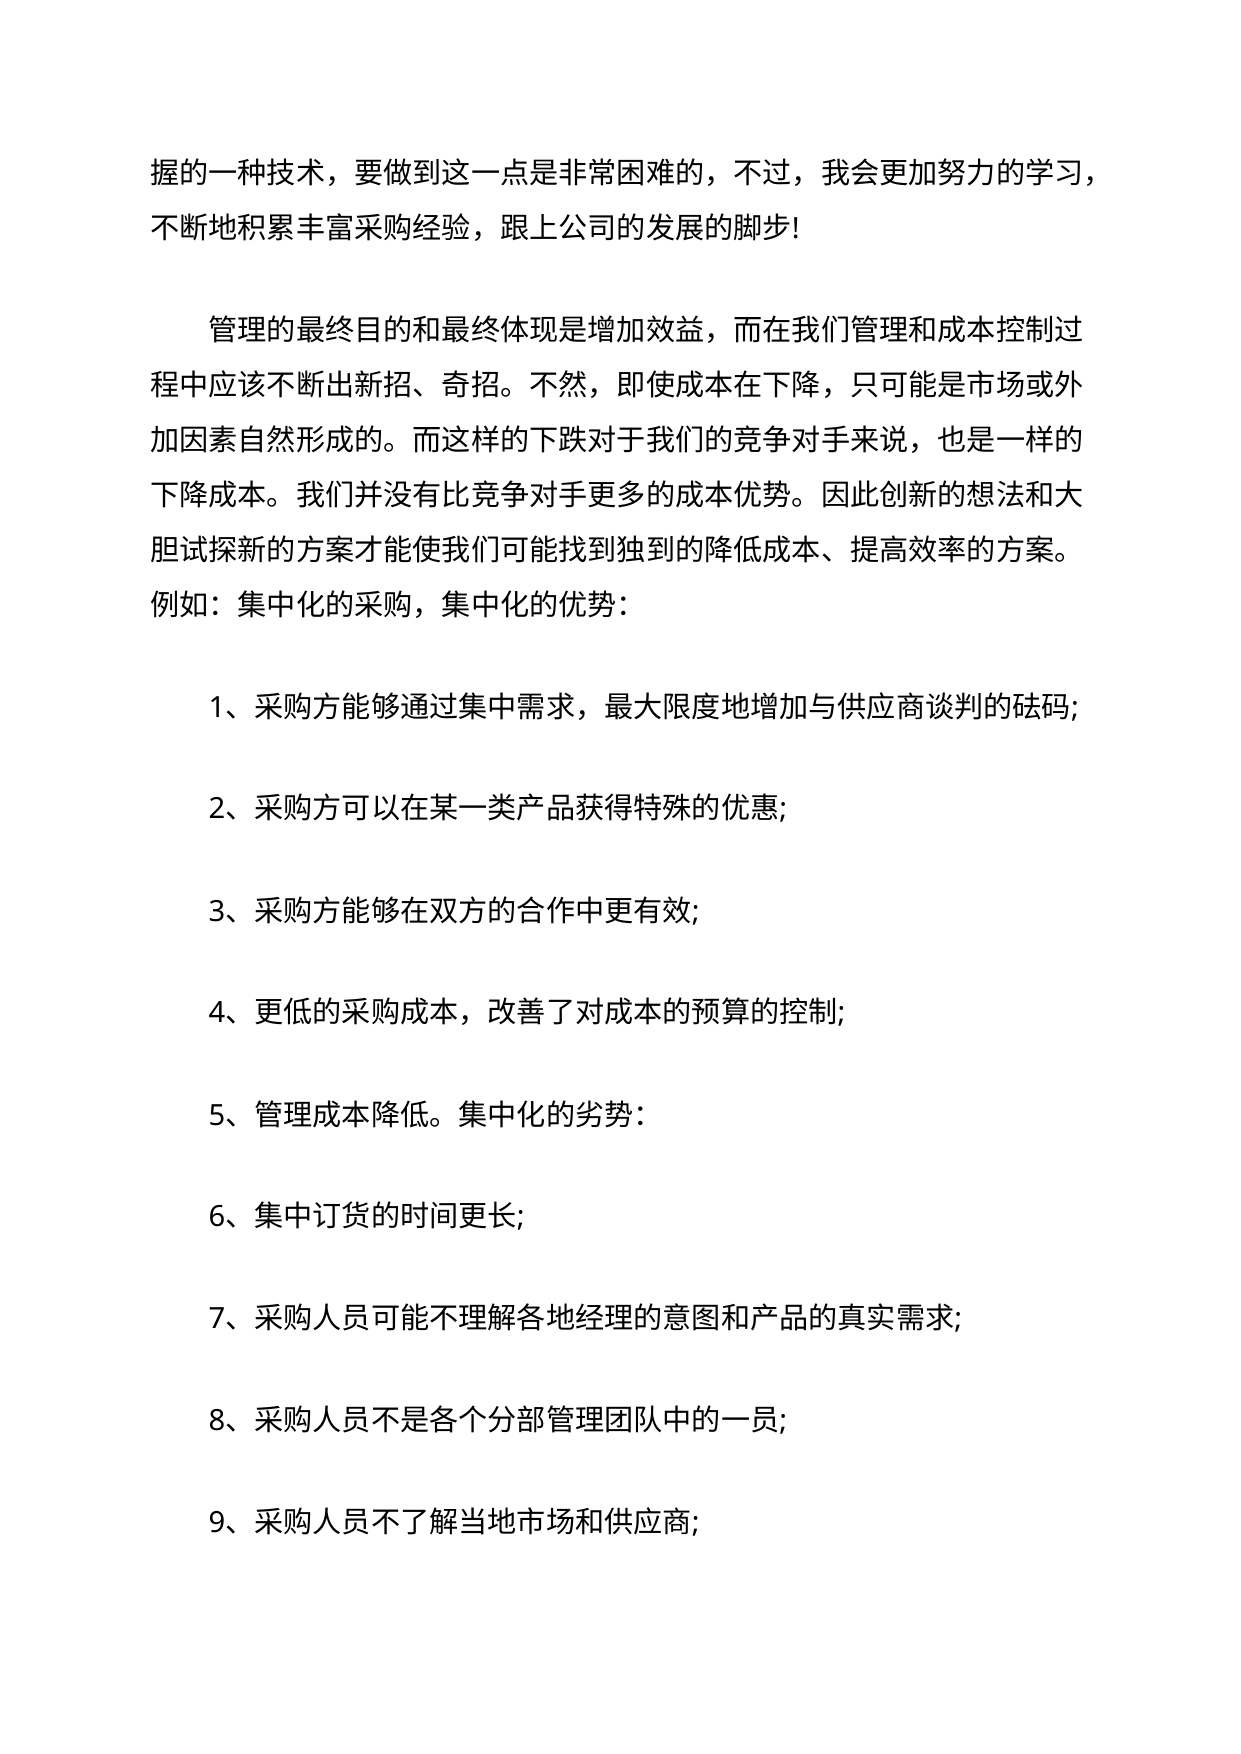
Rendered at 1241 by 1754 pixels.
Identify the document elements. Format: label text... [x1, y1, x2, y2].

text 6、集中订货的时间更长; [150, 1193, 1090, 1235]
text 9、采购人员不了解当地市场和供应商; [150, 1499, 1090, 1541]
text 管理的最终目的和最终体现是增加效益，而在我们管理和成本控制过程中应该不断出新招、奇招。不然，即使成本在下降，只可能是市场或外加因素自然形成的。而这样的下跌对于我们的竞争对手来说，也是一样的下降成本。我们并没有比竞争对手更多的成本优势。因此创新的想法和大胆试探新的方案才能使我们可能找到独到的降低成本、提高效率的方案。例如：集中化的采购，集中化的优势： [150, 307, 1090, 624]
text 3、采购方能够在双方的合作中更有效; [150, 887, 1090, 929]
text 1、采购方能够通过集中需求，最大限度地增加与供应商谈判的砝码; [150, 683, 1090, 726]
text 4、更低的采购成本，改善了对成本的预算的控制; [150, 989, 1090, 1031]
text 7、采购人员可能不理解各地经理的意图和产品的真实需求; [150, 1295, 1090, 1337]
text 2、采购方可以在某一类产品获得特殊的优惠; [150, 785, 1090, 827]
text 5、管理成本降低。集中化的劣势： [150, 1091, 1090, 1133]
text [150, 150, 1090, 247]
text 8、采购人员不是各个分部管理团队中的一员; [150, 1397, 1090, 1439]
